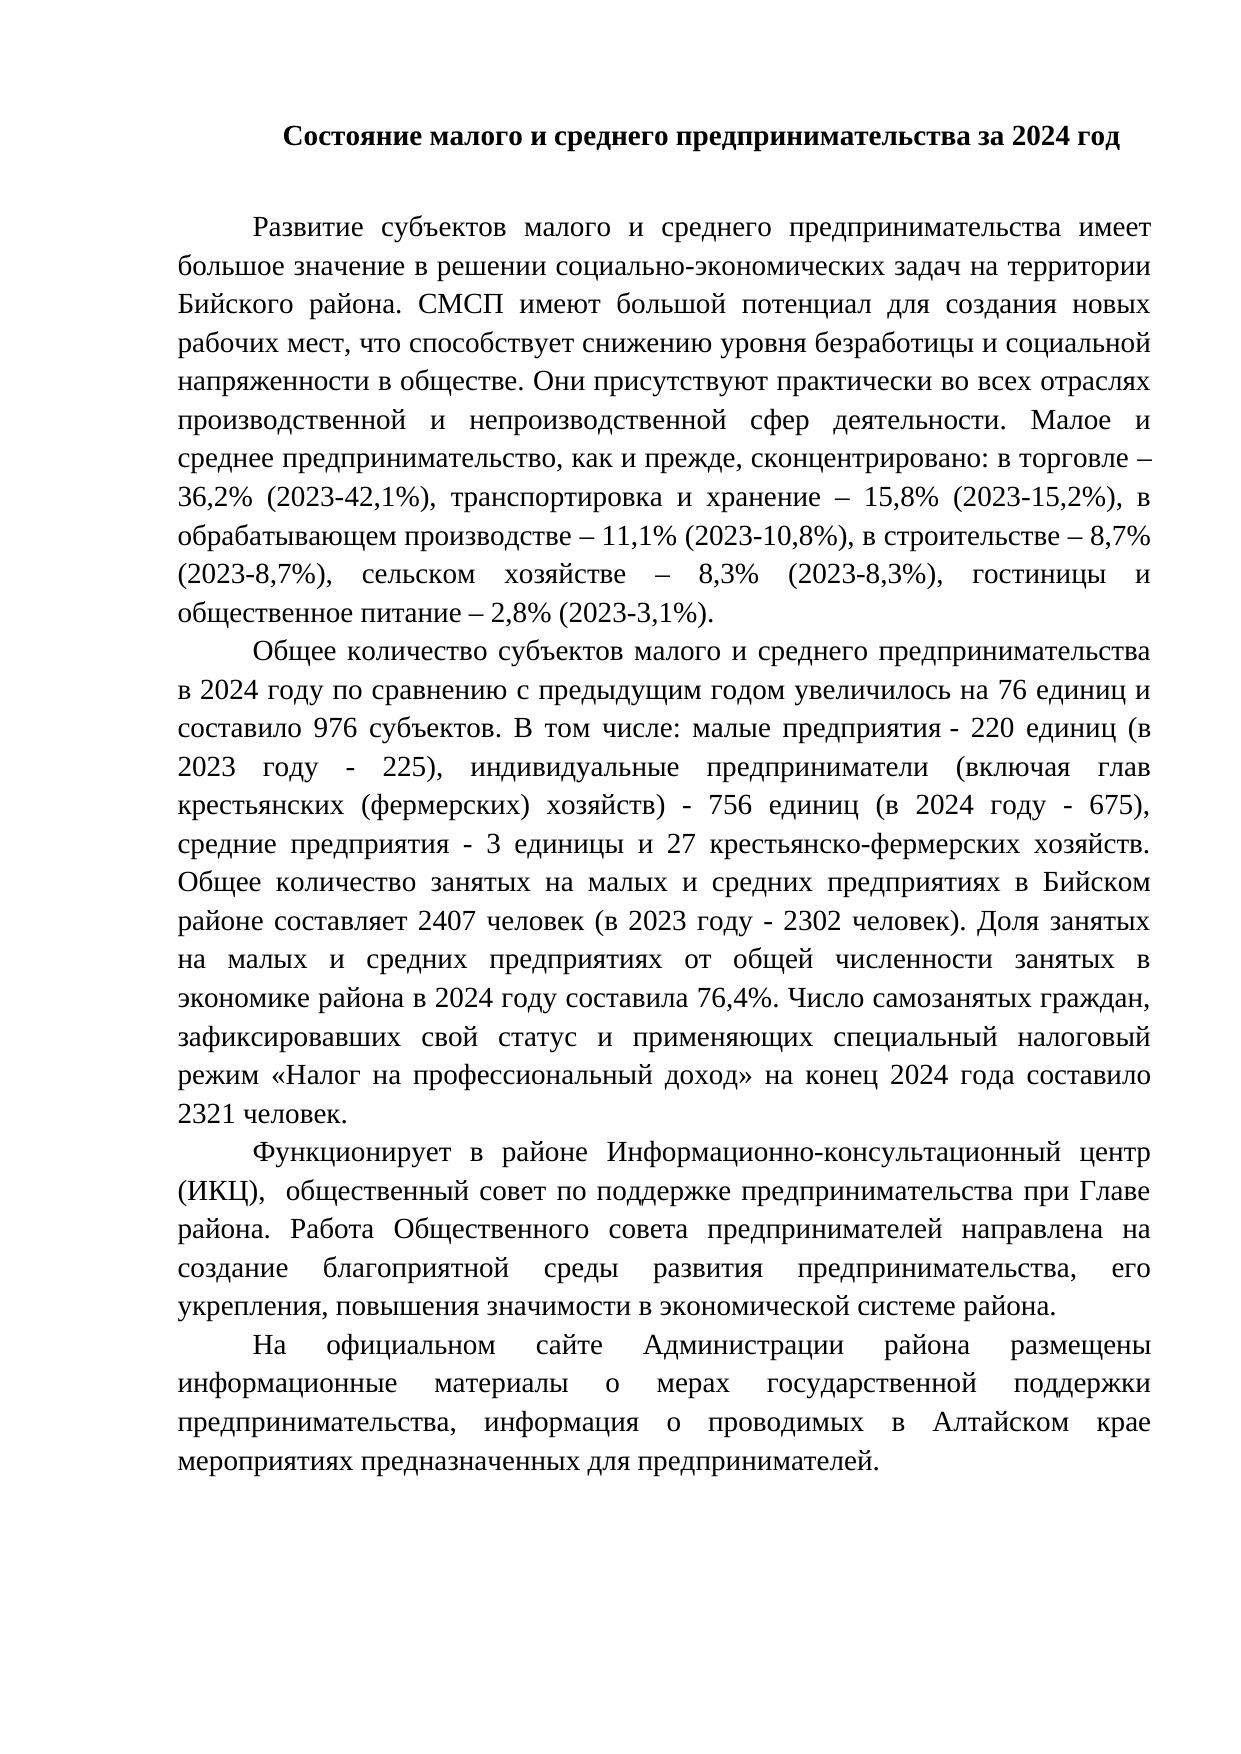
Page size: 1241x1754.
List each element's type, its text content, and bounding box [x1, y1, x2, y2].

text На официальном сайте Администрации района размещены информационные материалы о мерах государственной поддержки предпринимательства, информация о проводимых в Алтайском крае мероприятиях предназначенных для предпринимателей. [177, 1327, 1152, 1476]
text Функционирует в районе Информационно-консультационный центр (ИКЦ), общественный совет по поддержке предпринимательства при Главе района. Работа Общественного совета предпринимателей направлена на создание благоприятной среды развития предпринимательства, его укрепления, повышения значимости в экономической системе района. [177, 1134, 1152, 1322]
text Состояние малого и среднего предпринимательства за 2024 год [177, 118, 1152, 152]
text Общее количество субъектов малого и среднего предпринимательства в 2024 году по сравнению с предыдущим годом увеличилось на 76 единиц и составило 976 субъектов. В том числе: малые предприятия - 220 единиц (в 2023 году - 225), индивидуальные предприниматели (включая глав крестьянских (фермерских) хозяйств) - 756 единиц (в 2024 году - 675), средние предприятия - 3 единицы и 27 крестьянско-фермерских хозяйств. Общее количество занятых на малых и средних предприятиях в Бийском районе составляет 2407 человек (в 2023 году - 2302 человек). Доля занятых на малых и средних предприятиях от общей численности занятых в экономике района в 2024 году составила 76,4%. Число самозанятых граждан, зафиксировавших свой статус и применяющих специальный налоговый режим «Налог на профессиональный доход» на конец 2024 года составило 2321 человек. [177, 633, 1152, 1129]
text Развитие субъектов малого и среднего предпринимательства имеет большое значение в решении социально-экономических задач на территории Бийского района. СМСП имеют большой потенциал для создания новых рабочих мест, что способствует снижению уровня безработицы и социальной напряженности в обществе. Они присутствуют практически во всех отраслях производственной и непроизводственной сфер деятельности. Малое и среднее предпринимательство, как и прежде, сконцентрировано: в торговле – 36,2% (2023-42,1%), транспортировка и хранение – 15,8% (2023-15,2%), в обрабатывающем производстве – 11,1% (2023-10,8%), в строительстве – 8,7% (2023-8,7%), сельском хозяйстве – 8,3% (2023-8,3%), гостиницы и общественное питание – 2,8% (2023-3,1%). [177, 209, 1152, 628]
